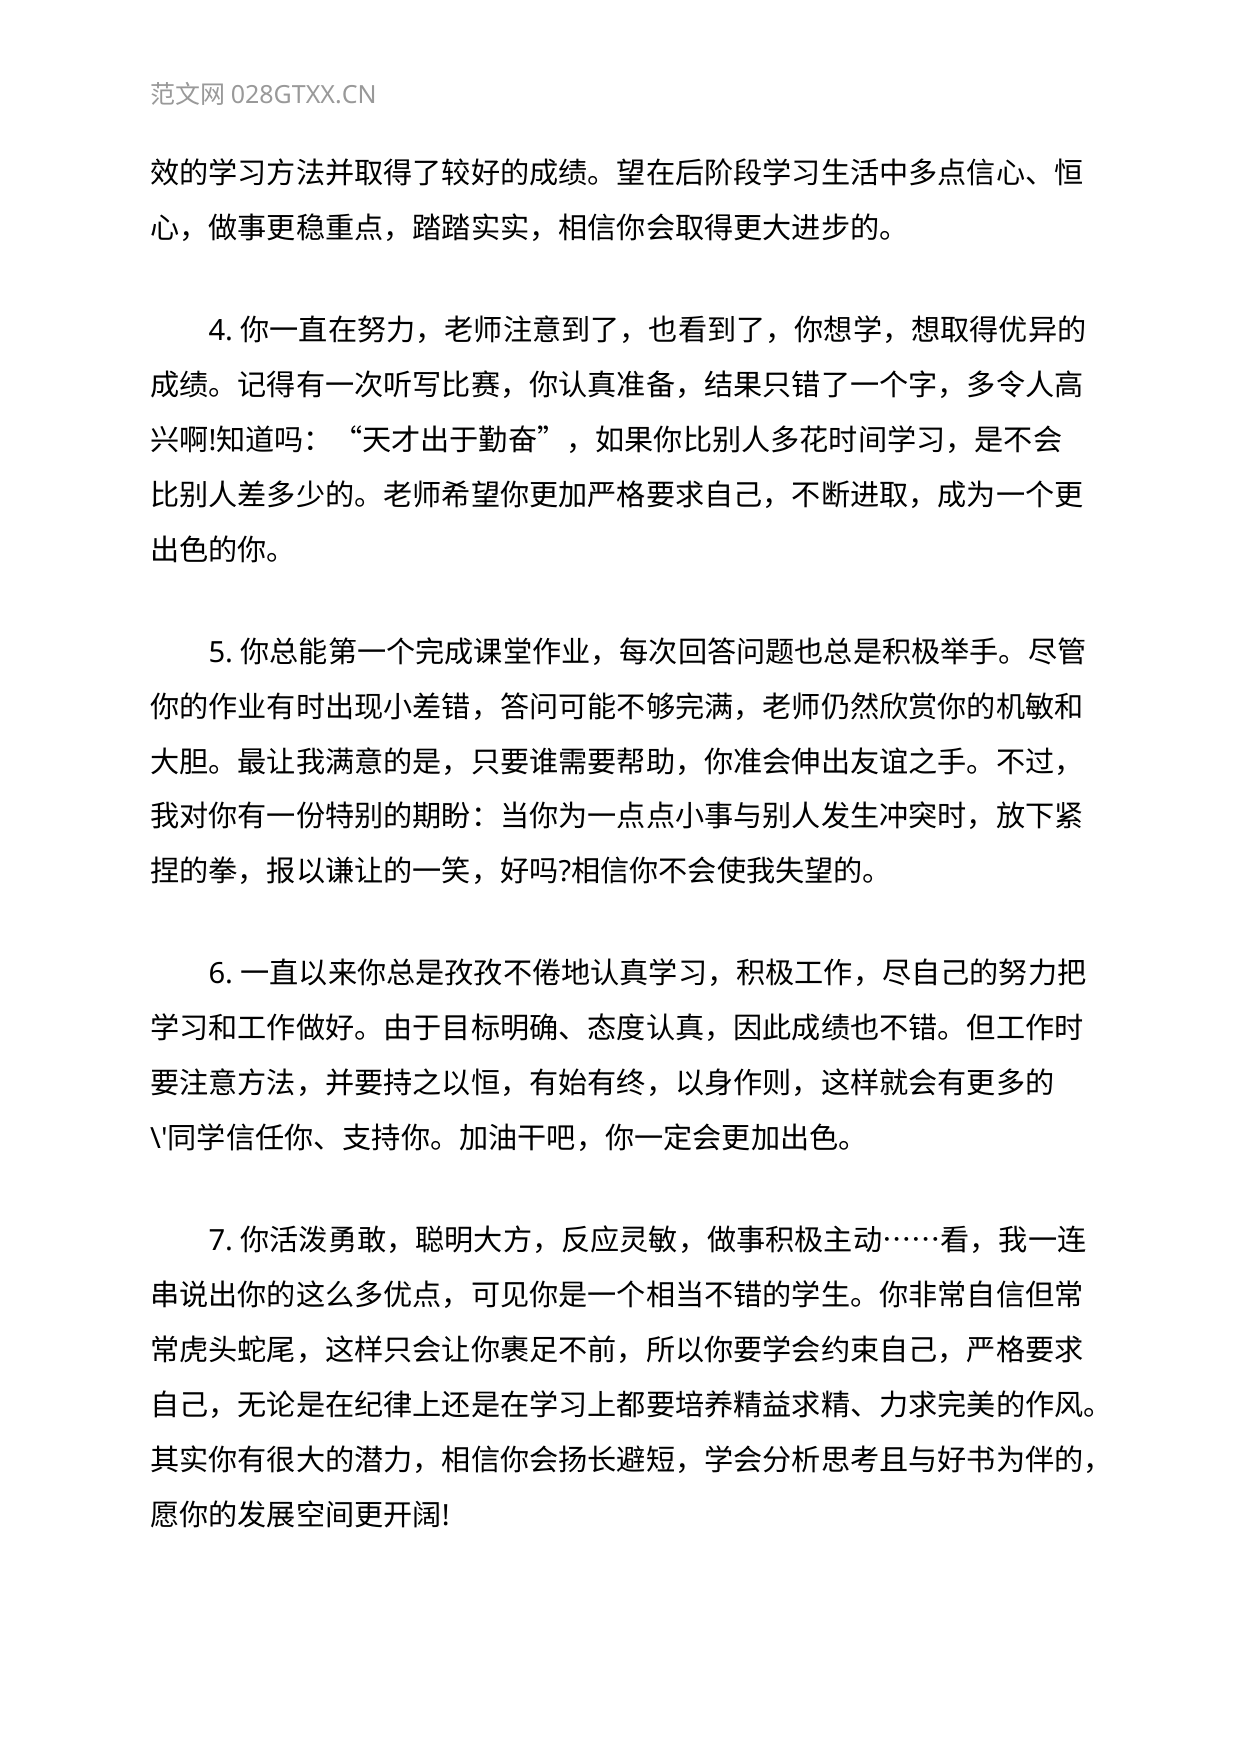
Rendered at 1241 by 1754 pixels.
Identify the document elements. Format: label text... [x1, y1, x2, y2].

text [150, 150, 1090, 247]
text 4. 你一直在努力，老师注意到了，也看到了，你想学，想取得优异的成绩。记得有一次听写比赛，你认真准备，结果只错了一个字，多令人高兴啊!知道吗：“天才出于勤奋”，如果你比别人多花时间学习，是不会比别人差多少的。老师希望你更加严格要求自己，不断进取，成为一个更出色的你。 [150, 307, 1090, 569]
text 7. 你活泼勇敢，聪明大方，反应灵敏，做事积极主动……看，我一连串说出你的这么多优点，可见你是一个相当不错的学生。你非常自信但常常虎头蛇尾，这样只会让你裹足不前，所以你要学会约束自己，严格要求自己，无论是在纪律上还是在学习上都要培养精益求精、力求完美的作风。其实你有很大的潜力，相信你会扬长避短，学会分析思考且与好书为伴的，愿你的发展空间更开阔! [150, 1217, 1090, 1534]
text 6. 一直以来你总是孜孜不倦地认真学习，积极工作，尽自己的努力把学习和工作做好。由于目标明确、态度认真，因此成绩也不错。但工作时要注意方法，并要持之以恒，有始有终，以身作则，这样就会有更多的\'同学信任你、支持你。加油干吧，你一定会更加出色。 [150, 950, 1090, 1157]
text 5. 你总能第一个完成课堂作业，每次回答问题也总是积极举手。尽管你的作业有时出现小差错，答问可能不够完满，老师仍然欣赏你的机敏和大胆。最让我满意的是，只要谁需要帮助，你准会伸出友谊之手。不过，我对你有一份特别的期盼：当你为一点点小事与别人发生冲突时，放下紧捏的拳，报以谦让的一笑，好吗?相信你不会使我失望的。 [150, 628, 1090, 890]
